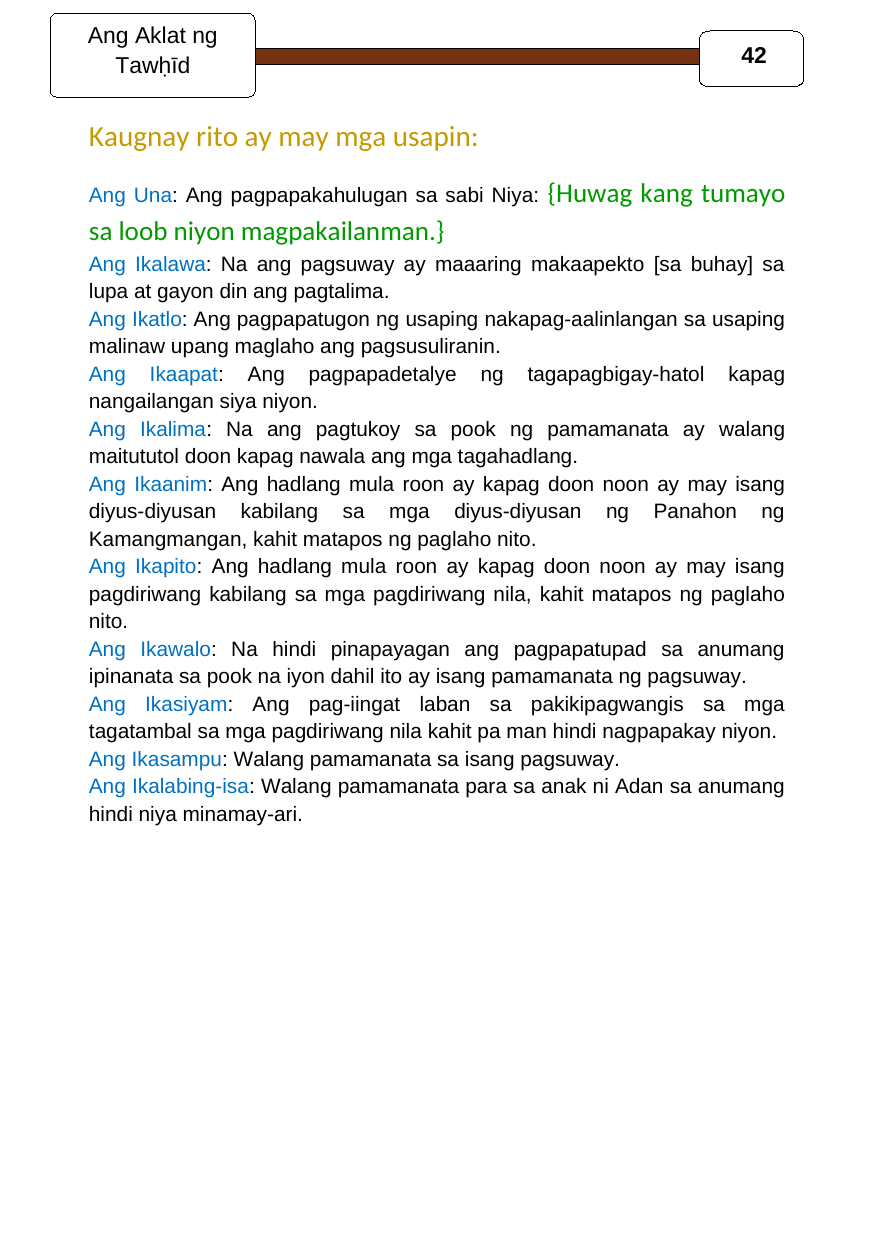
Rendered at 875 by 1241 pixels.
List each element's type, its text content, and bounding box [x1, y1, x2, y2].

list Ang Ikasampu: Walang pamamanata sa isang pagsuway. [89, 747, 785, 771]
subtitle Kaugnay rito ay may mga usapin: [89, 118, 785, 154]
list Ang Una: Ang pagpapakahulugan sa sabi Niya: {Huwag kang tumayo sa loob niyon magpakailanman.} [89, 176, 785, 247]
list Ang Ikalima: Na ang pagtukoy sa pook ng pamamanata ay walang maitututol doon kapag nawala ang mga tagahadlang. [89, 417, 785, 468]
list Ang Ikawalo: Na hindi pinapayagan ang pagpapatupad sa anumang ipinanata sa pook na iyon dahil ito ay isang pamamanata ng pagsuway. [89, 637, 785, 688]
list Ang Ikaanim: Ang hadlang mula roon ay kapag doon noon ay may isang diyus-diyusan kabilang sa mga diyus-diyusan ng Panahon ng Kamangmangan, kahit matapos ng paglaho nito. [89, 472, 785, 551]
list Ang Ikalawa: Na ang pagsuway ay maaaring makaapekto [sa buhay] sa lupa at gayon din ang pagtalima. [89, 252, 785, 303]
list Ang Ikaapat: Ang pagpapadetalye ng tagapagbigay-hatol kapag nangailangan siya niyon. [89, 362, 785, 413]
list Ang Ikatlo: Ang pagpapatugon ng usaping nakapag-aalinlangan sa usaping malinaw upang maglaho ang pagsusuliranin. [89, 307, 785, 358]
list Ang Ikalabing-isa: Walang pamamanata para sa anak ni Adan sa anumang hindi niya minamay-ari. [89, 774, 785, 826]
list Ang Ikapito: Ang hadlang mula roon ay kapag doon noon ay may isang pagdiriwang kabilang sa mga pagdiriwang nila, kahit matapos ng paglaho nito. [89, 554, 785, 633]
list Ang Ikasiyam: Ang pag-iingat laban sa pakikipagwangis sa mga tagatambal sa mga pagdiriwang nila kahit pa man hindi nagpapakay niyon. [89, 692, 785, 743]
